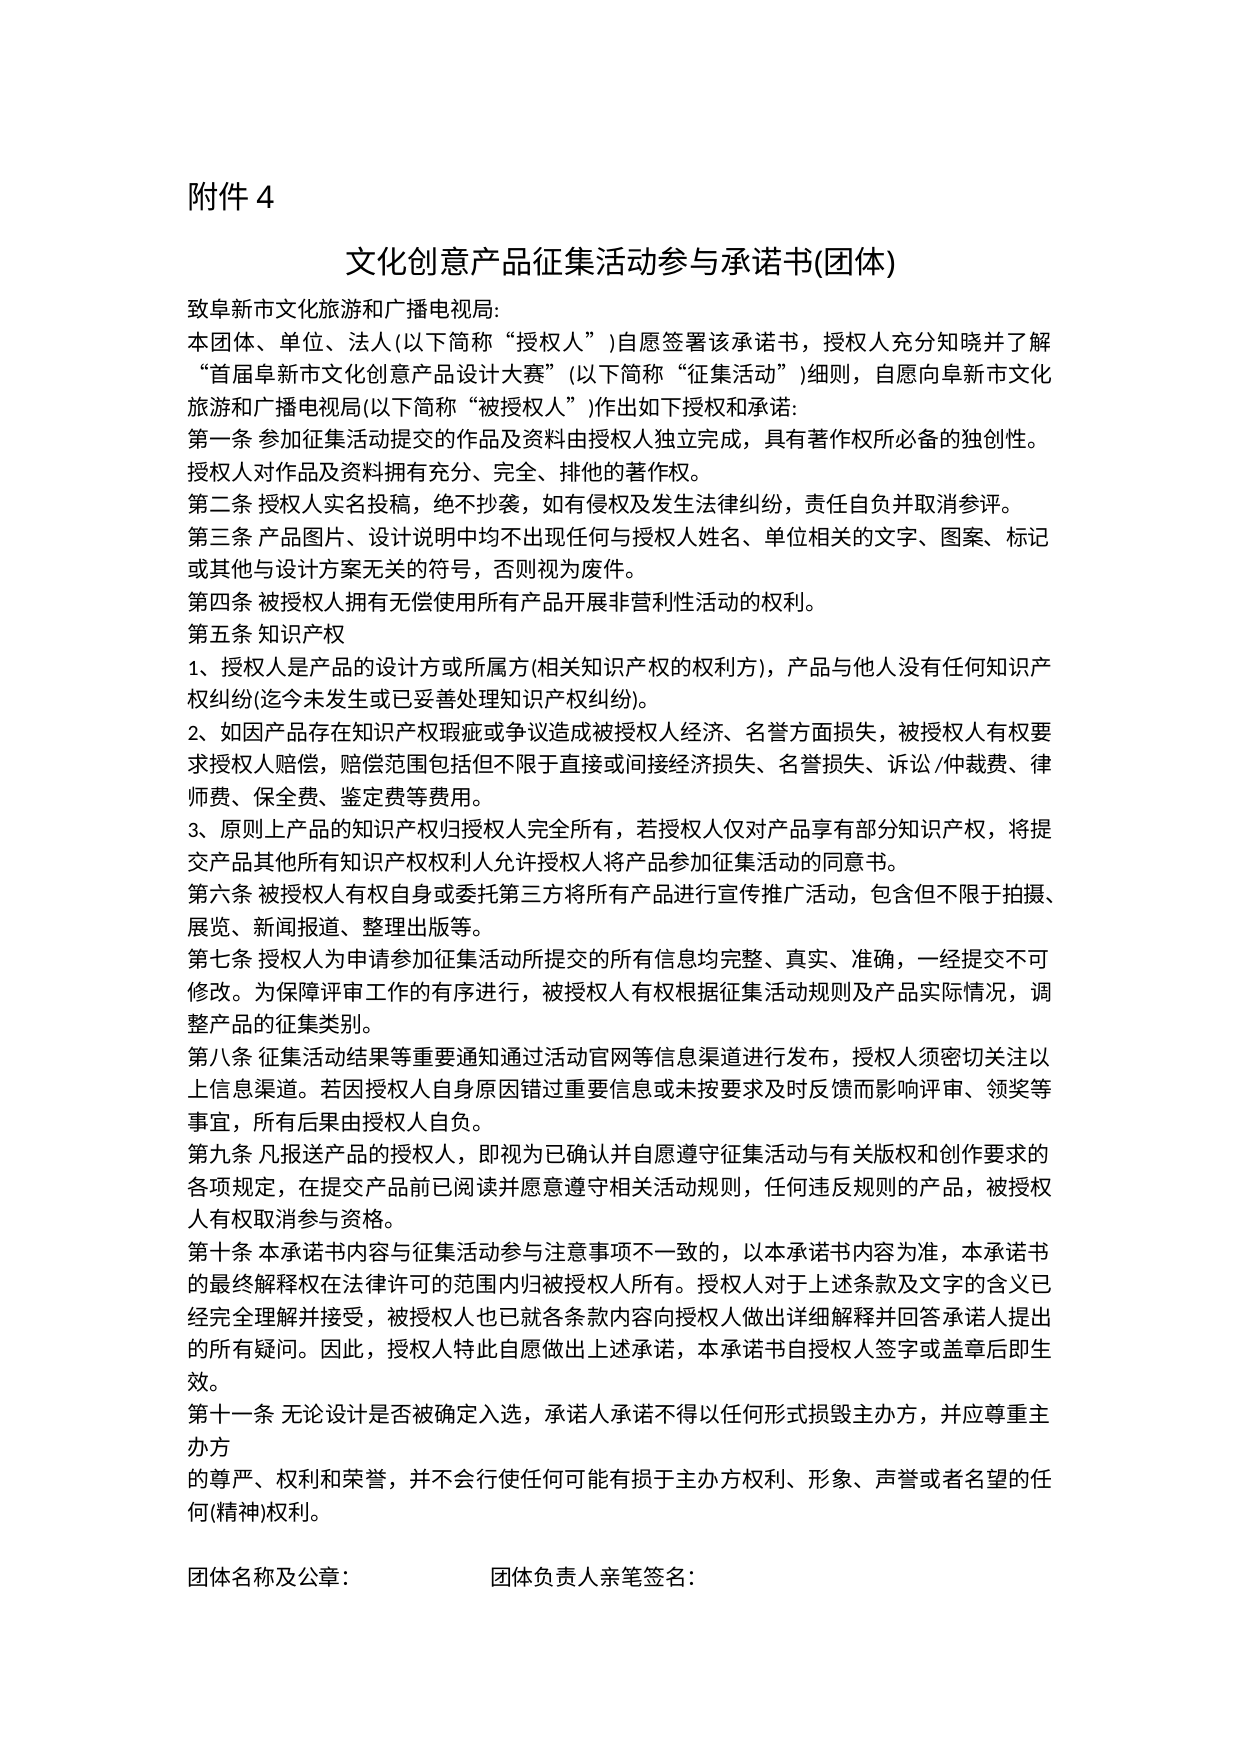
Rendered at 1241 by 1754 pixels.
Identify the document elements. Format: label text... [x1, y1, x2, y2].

text 第七条 授权人为申请参加征集活动所提交的所有信息均完整、真实、准确，一经提交不可修改。为保障评审工作的有序进行，被授权人有权根据征集活动规则及产品实际情况，调整产品的征集类别。 [187, 942, 1053, 1039]
text 致阜新市文化旅游和广播电视局: [187, 292, 1053, 324]
text 本团体、单位、法人(以下简称“授权人”)自愿签署该承诺书，授权人充分知晓并了解“首届阜新市文化创意产品设计大赛”(以下简称“征集活动”)细则，自愿向阜新市文化旅游和广播电视局(以下简称“被授权人”)作出如下授权和承诺: [187, 324, 1053, 422]
text 第八条 征集活动结果等重要通知通过活动官网等信息渠道进行发布，授权人须密切关注以上信息渠道。若因授权人自身原因错过重要信息或未按要求及时反馈而影响评审、领奖等事宜，所有后果由授权人自负。 [187, 1039, 1053, 1137]
text 1、授权人是产品的设计方或所属方(相关知识产权的权利方)，产品与他人没有任何知识产权纠纷(迄今未发生或已妥善处理知识产权纠纷)。 [187, 649, 1053, 714]
text 的尊严、权利和荣誉，并不会行使任何可能有损于主办方权利、形象、声誉或者名望的任何(精神)权利。 [187, 1462, 1053, 1527]
text 第四条 被授权人拥有无偿使用所有产品开展非营利性活动的权利。 [187, 584, 1053, 617]
text 团体名称及公章： 团体负责人亲笔签名： [187, 1559, 1053, 1592]
text 第十条 本承诺书内容与征集活动参与注意事项不一致的，以本承诺书内容为准，本承诺书的最终解释权在法律许可的范围内归被授权人所有。授权人对于上述条款及文字的含义已经完全理解并接受，被授权人也已就各条款内容向授权人做出详细解释并回答承诺人提出的所有疑问。因此，授权人特此自愿做出上述承诺，本承诺书自授权人签字或盖章后即生效。 [187, 1234, 1053, 1397]
text 2、如因产品存在知识产权瑕疵或争议造成被授权人经济、名誉方面损失，被授权人有权要求授权人赔偿，赔偿范围包括但不限于直接或间接经济损失、名誉损失、诉讼/仲裁费、律师费、保全费、鉴定费等费用。 [187, 714, 1053, 812]
text 展览、新闻报道、整理出版等。 [187, 909, 1053, 942]
text 第一条 参加征集活动提交的作品及资料由授权人独立完成，具有著作权所必备的独创性。授权人对作品及资料拥有充分、完全、排他的著作权。 [187, 422, 1053, 487]
text 文化创意产品征集活动参与承诺书(团体) [187, 227, 1053, 292]
text 第十一条 无论设计是否被确定入选，承诺人承诺不得以任何形式损毁主办方，并应尊重主办方 [187, 1397, 1053, 1462]
text 3、原则上产品的知识产权归授权人完全所有，若授权人仅对产品享有部分知识产权，将提交产品其他所有知识产权权利人允许授权人将产品参加征集活动的同意书。 [187, 812, 1053, 877]
text 第六条 被授权人有权自身或委托第三方将所有产品进行宣传推广活动，包含但不限于拍摄、 [187, 877, 1053, 909]
text 附件4 [187, 162, 1053, 227]
text 第三条 产品图片、设计说明中均不出现任何与授权人姓名、单位相关的文字、图案、标记或其他与设计方案无关的符号，否则视为废件。 [187, 519, 1053, 584]
text 第二条 授权人实名投稿，绝不抄袭，如有侵权及发生法律纠纷，责任自负并取消参评。 [187, 487, 1053, 519]
text 第五条 知识产权 [187, 617, 1053, 649]
text 第九条 凡报送产品的授权人，即视为已确认并自愿遵守征集活动与有关版权和创作要求的各项规定，在提交产品前已阅读并愿意遵守相关活动规则，任何违反规则的产品，被授权人有权取消参与资格。 [187, 1137, 1053, 1234]
